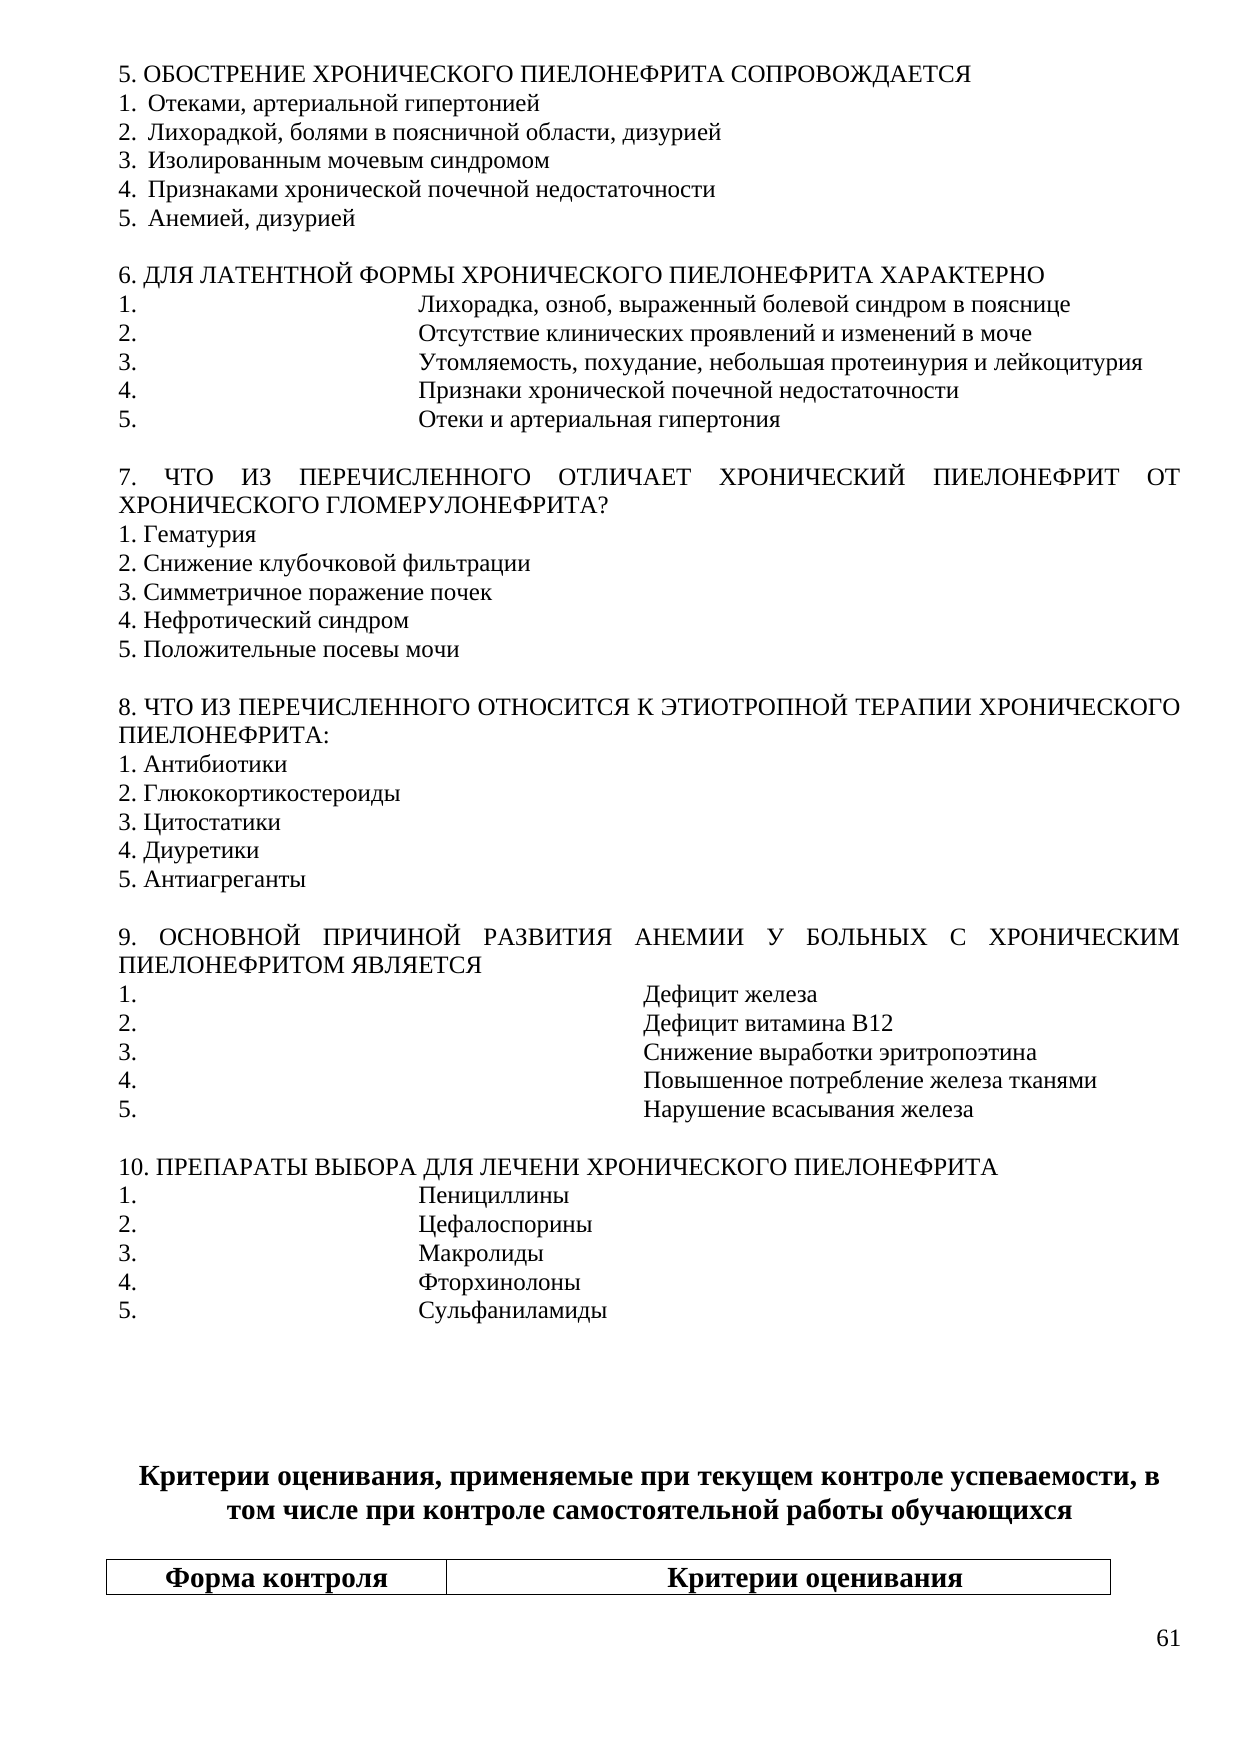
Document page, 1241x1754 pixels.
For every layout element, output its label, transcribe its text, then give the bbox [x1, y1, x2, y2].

list Признаки хронической почечной недостаточности [118, 375, 1181, 404]
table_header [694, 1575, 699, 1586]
text 2. Снижение клубочковой фильтрации [118, 548, 1181, 577]
list Повышенное потребление железа тканями [118, 1065, 1181, 1094]
text 8. ЧТО ИЗ ПЕРЕЧИСЛЕННОГО ОТНОСИТСЯ К ЭТИОТРОПНОЙ ТЕРАПИИ ХРОНИЧЕСКОГО ПИЕЛОНЕФРИТА: [118, 692, 1181, 749]
text 7. ЧТО ИЗ ПЕРЕЧИСЛЕННОГО ОТЛИЧАЕТ ХРОНИЧЕСКИЙ ПИЕЛОНЕФРИТ ОТ ХРОНИЧЕСКОГО ГЛОМЕРУЛОНЕФРИТА? [118, 462, 1181, 519]
text 2. Глюкокортикостероиды [118, 778, 1181, 807]
list Фторхинолоны [118, 1267, 1181, 1295]
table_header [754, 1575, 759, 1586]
list Лихорадка, озноб, выраженный болевой синдром в пояснице [118, 289, 1181, 318]
list Дефицит витамина В12 [118, 1008, 1181, 1037]
list Отсутствие клинических проявлений и изменений в моче [118, 318, 1181, 347]
list Отеками, артериальной гипертонией [118, 88, 1181, 117]
list Пенициллины [118, 1180, 1181, 1209]
list Анемией, дизурией [118, 203, 1181, 232]
list Утомляемость, похудание, небольшая протеинурия и лейкоцитурия [118, 347, 1181, 375]
text 5. Положительные посевы мочи [118, 634, 1181, 663]
list Снижение выработки эритропоэтина [118, 1037, 1181, 1065]
text 10. ПРЕПАРАТЫ ВЫБОРА ДЛЯ ЛЕЧЕНИ ХРОНИЧЕСКОГО ПИЕЛОНЕФРИТА [118, 1152, 1181, 1180]
text 5. Антиагреганты [118, 864, 1181, 893]
list Цефалоспорины [118, 1209, 1181, 1238]
list Дефицит железа [118, 979, 1181, 1008]
text 3. Цитостатики [118, 807, 1181, 835]
text 3. Симметричное поражение почек [118, 577, 1181, 605]
list Изолированным мочевым синдромом [118, 145, 1181, 174]
text 5. ОБОСТРЕНИЕ ХРОНИЧЕСКОГО ПИЕЛОНЕФРИТА СОПРОВОЖДАЕТСЯ [118, 59, 1181, 88]
text 1. Гематурия [118, 519, 1181, 548]
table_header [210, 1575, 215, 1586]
list Признаками хронической почечной недостаточности [118, 174, 1181, 203]
list Нарушение всасывания железа [118, 1094, 1181, 1123]
text 6. ДЛЯ ЛАТЕНТНОЙ ФОРМЫ ХРОНИЧЕСКОГО ПИЕЛОНЕФРИТА ХАРАКТЕРНО [118, 260, 1181, 289]
text 9. ОСНОВНОЙ ПРИЧИНОЙ РАЗВИТИЯ АНЕМИИ У БОЛЬНЫХ С ХРОНИЧЕСКИМ ПИЕЛОНЕФРИТОМ ЯВЛЯЕТСЯ [118, 922, 1181, 979]
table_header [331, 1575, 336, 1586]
text 1. Антибиотики [118, 749, 1181, 778]
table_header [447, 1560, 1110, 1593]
list Макролиды [118, 1238, 1181, 1267]
text 4. Диуретики [118, 835, 1181, 864]
text Критерии оценивания, применяемые при текущем контроле успеваемости, в том числе при контроле самостоятельной работы обучающихся [118, 1458, 1181, 1525]
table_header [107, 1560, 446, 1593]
list Отеки и артериальная гипертония [118, 404, 1181, 433]
text 4. Нефротический синдром [118, 605, 1181, 634]
list Сульфаниламиды [118, 1295, 1181, 1324]
list Лихорадкой, болями в поясничной области, дизурией [118, 117, 1181, 145]
